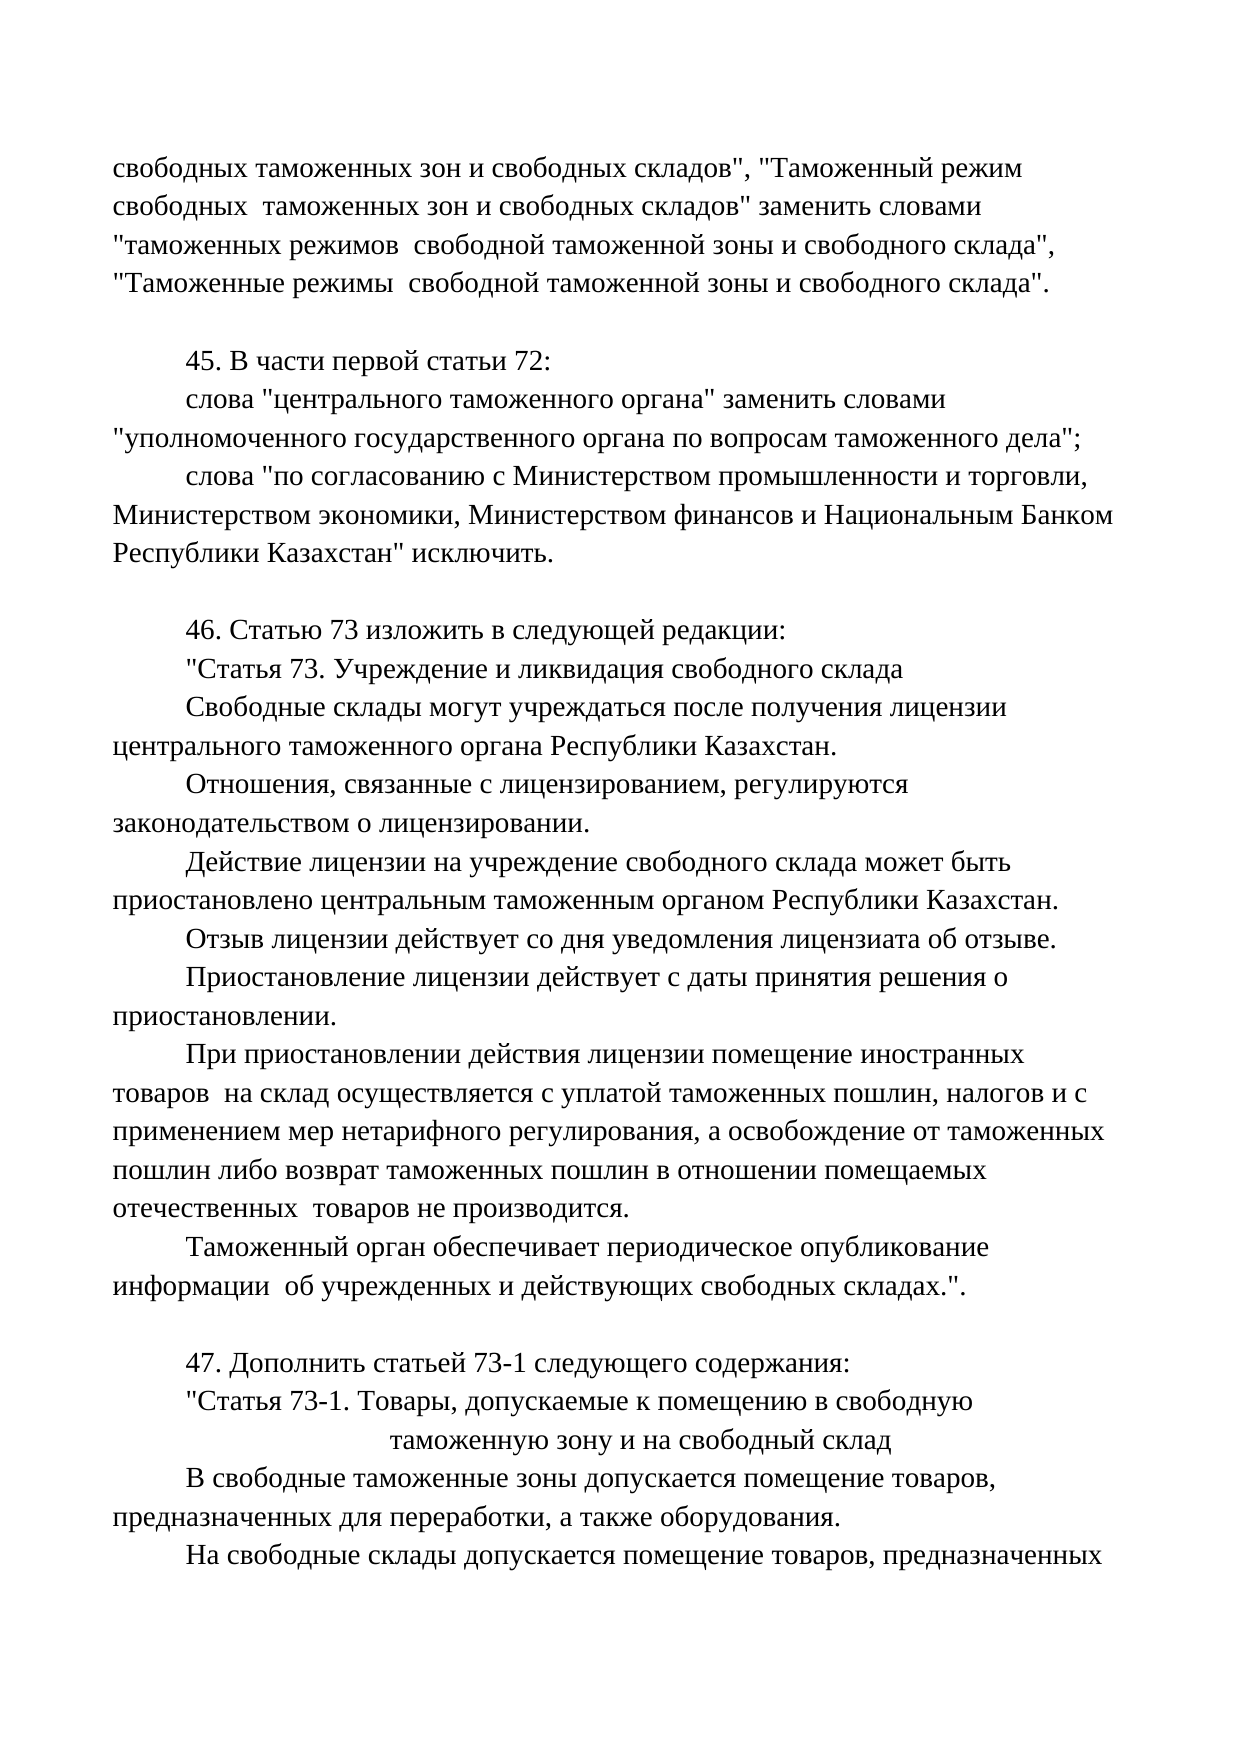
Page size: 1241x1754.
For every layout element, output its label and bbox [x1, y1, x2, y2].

text [112, 150, 1128, 1571]
